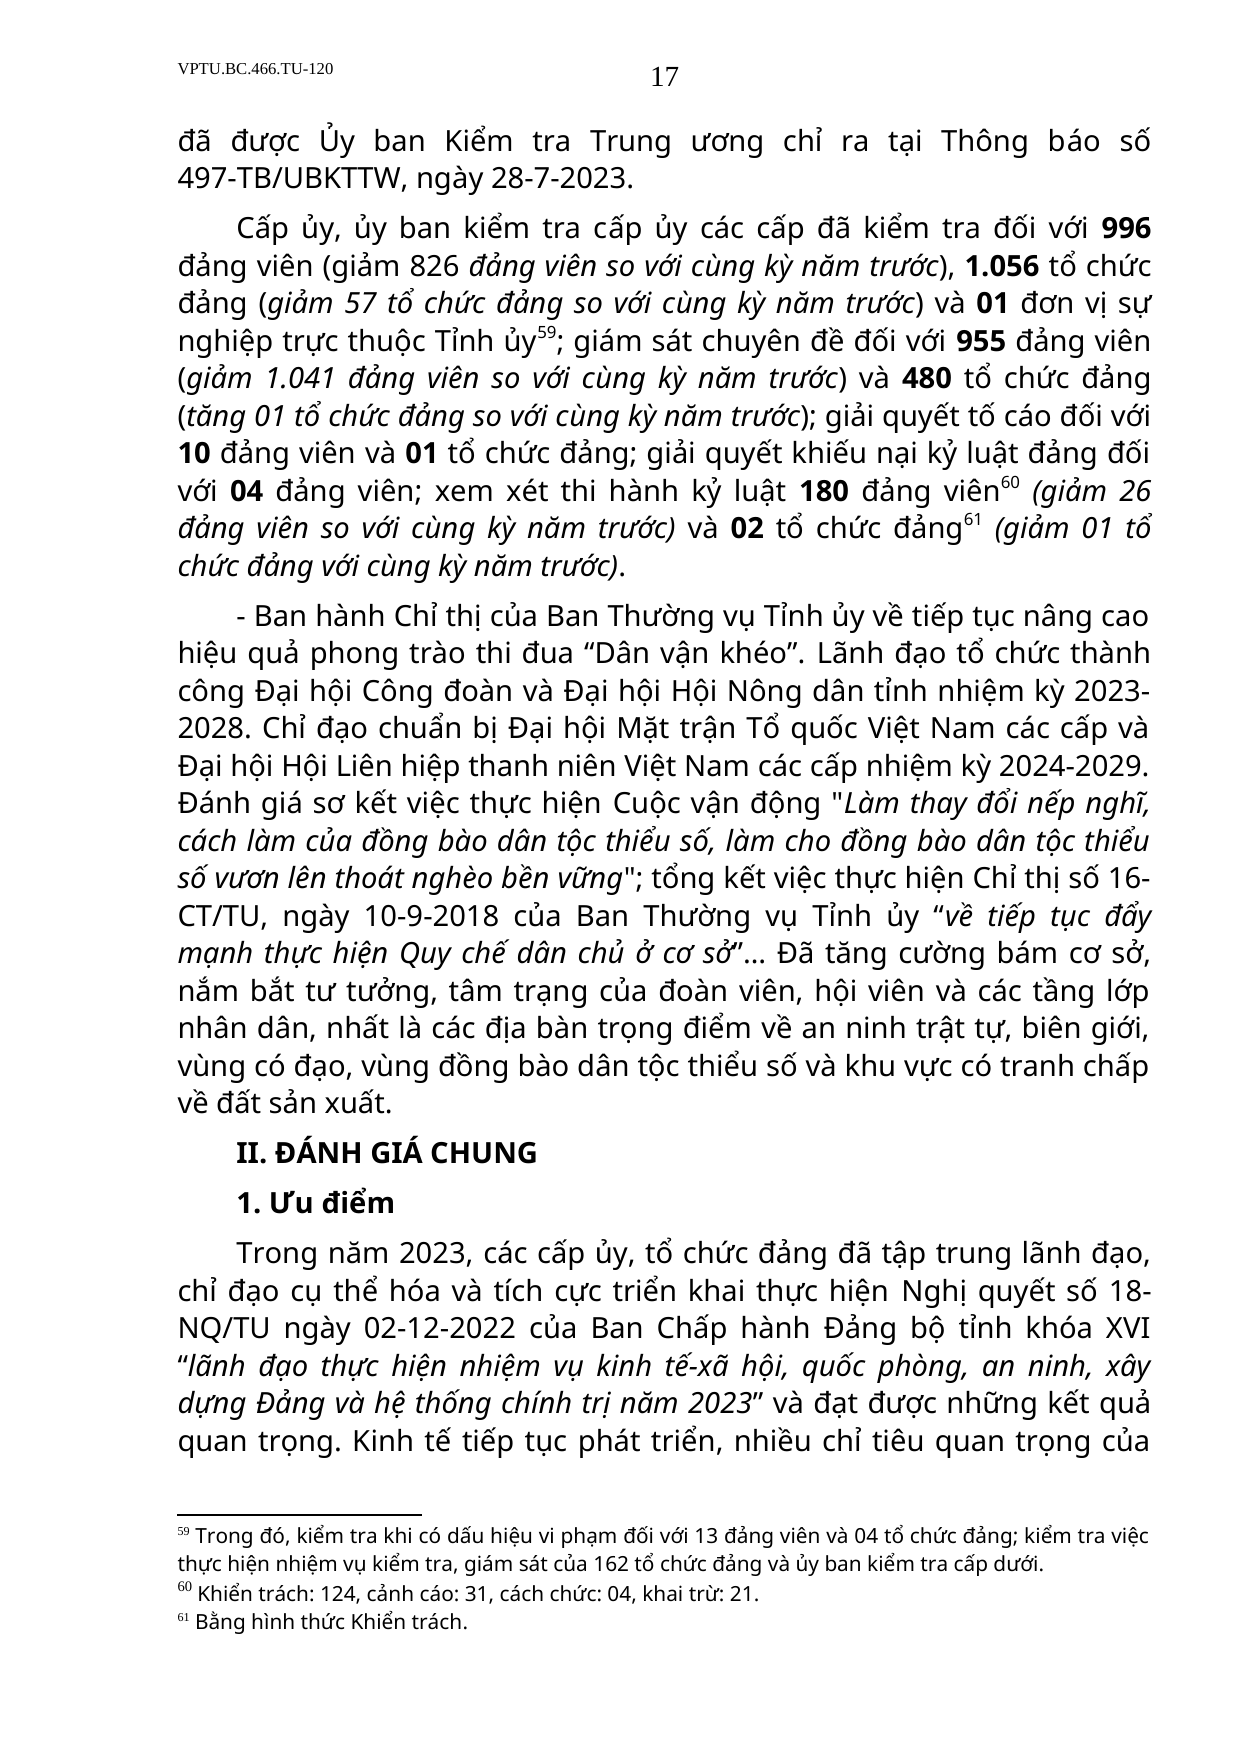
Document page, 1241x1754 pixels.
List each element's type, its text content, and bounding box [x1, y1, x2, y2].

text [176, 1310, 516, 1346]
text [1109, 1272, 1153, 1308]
text Cấp ủy, ủy ban kiểm tra cấp ủy các cấp đã kiểm tra đối với 996 đảng viên (giảm 826 đảng viên so với cùng kỳ năm trước), 1.056 tổ chức đảng (giảm 57 tổ chức đảng so với cùng kỳ năm trước) và 01 đơn vị sự nghiệp trực thuộc Tỉnh ủy; giám sát chuyên đề đối với 955 đảng viên (giảm 1.041 đảng viên so với cùng kỳ năm trước) và 480 tổ chức đảng (tăng 01 tổ chức đảng so với cùng kỳ năm trước); giải quyết tố cáo đối với 10 đảng viên và 01 tổ chức đảng; giải quyết khiếu nại kỷ luật đảng đối với 04 đảng viên; xem xét thi hành kỷ luật 180 đảng viên (giảm 26 đảng viên so với cùng kỳ năm trước) và 02 tổ chức đảng (giảm 01 tổ chức đảng với cùng kỳ năm trước). [176, 206, 1153, 584]
text 1. Ưu điểm [176, 1181, 1153, 1221]
text II. ĐÁNH GIÁ CHUNG [176, 1131, 1153, 1171]
text - Ban hành Chỉ thị của Ban Thường vụ Tỉnh ủy về tiếp tục nâng cao hiệu quả phong trào thi đua “Dân vận khéo”. Lãnh đạo tổ chức thành công Đại hội Công đoàn và Đại hội Hội Nông dân tỉnh nhiệm kỳ 2023-2028. Chỉ đạo chuẩn bị Đại hội Mặt trận Tổ quốc Việt Nam các cấp và Đại hội Hội Liên hiệp thanh niên Việt Nam các cấp nhiệm kỳ 2024-2029. Đánh giá sơ kết việc thực hiện Cuộc vận động "Làm thay đổi nếp nghĩ, cách làm của đồng bào dân tộc thiểu số, làm cho đồng bào dân tộc thiểu số vươn lên thoát nghèo bền vững"; tổng kết việc thực hiện Chỉ thị số 16-CT/TU, ngày 10-9-2018 của Ban Thường vụ Tỉnh ủy “về tiếp tục đẩy mạnh thực hiện Quy chế dân chủ ở cơ sở”… Đã tăng cường bám cơ sở, nắm bắt tư tưởng, tâm trạng của đoàn viên, hội viên và các tầng lớp nhân dân, nhất là các địa bàn trọng điểm về an ninh trật tự, biên giới, vùng có đạo, vùng đồng bào dân tộc thiểu số và khu vực có tranh chấp về đất sản xuất. [176, 593, 1153, 1121]
